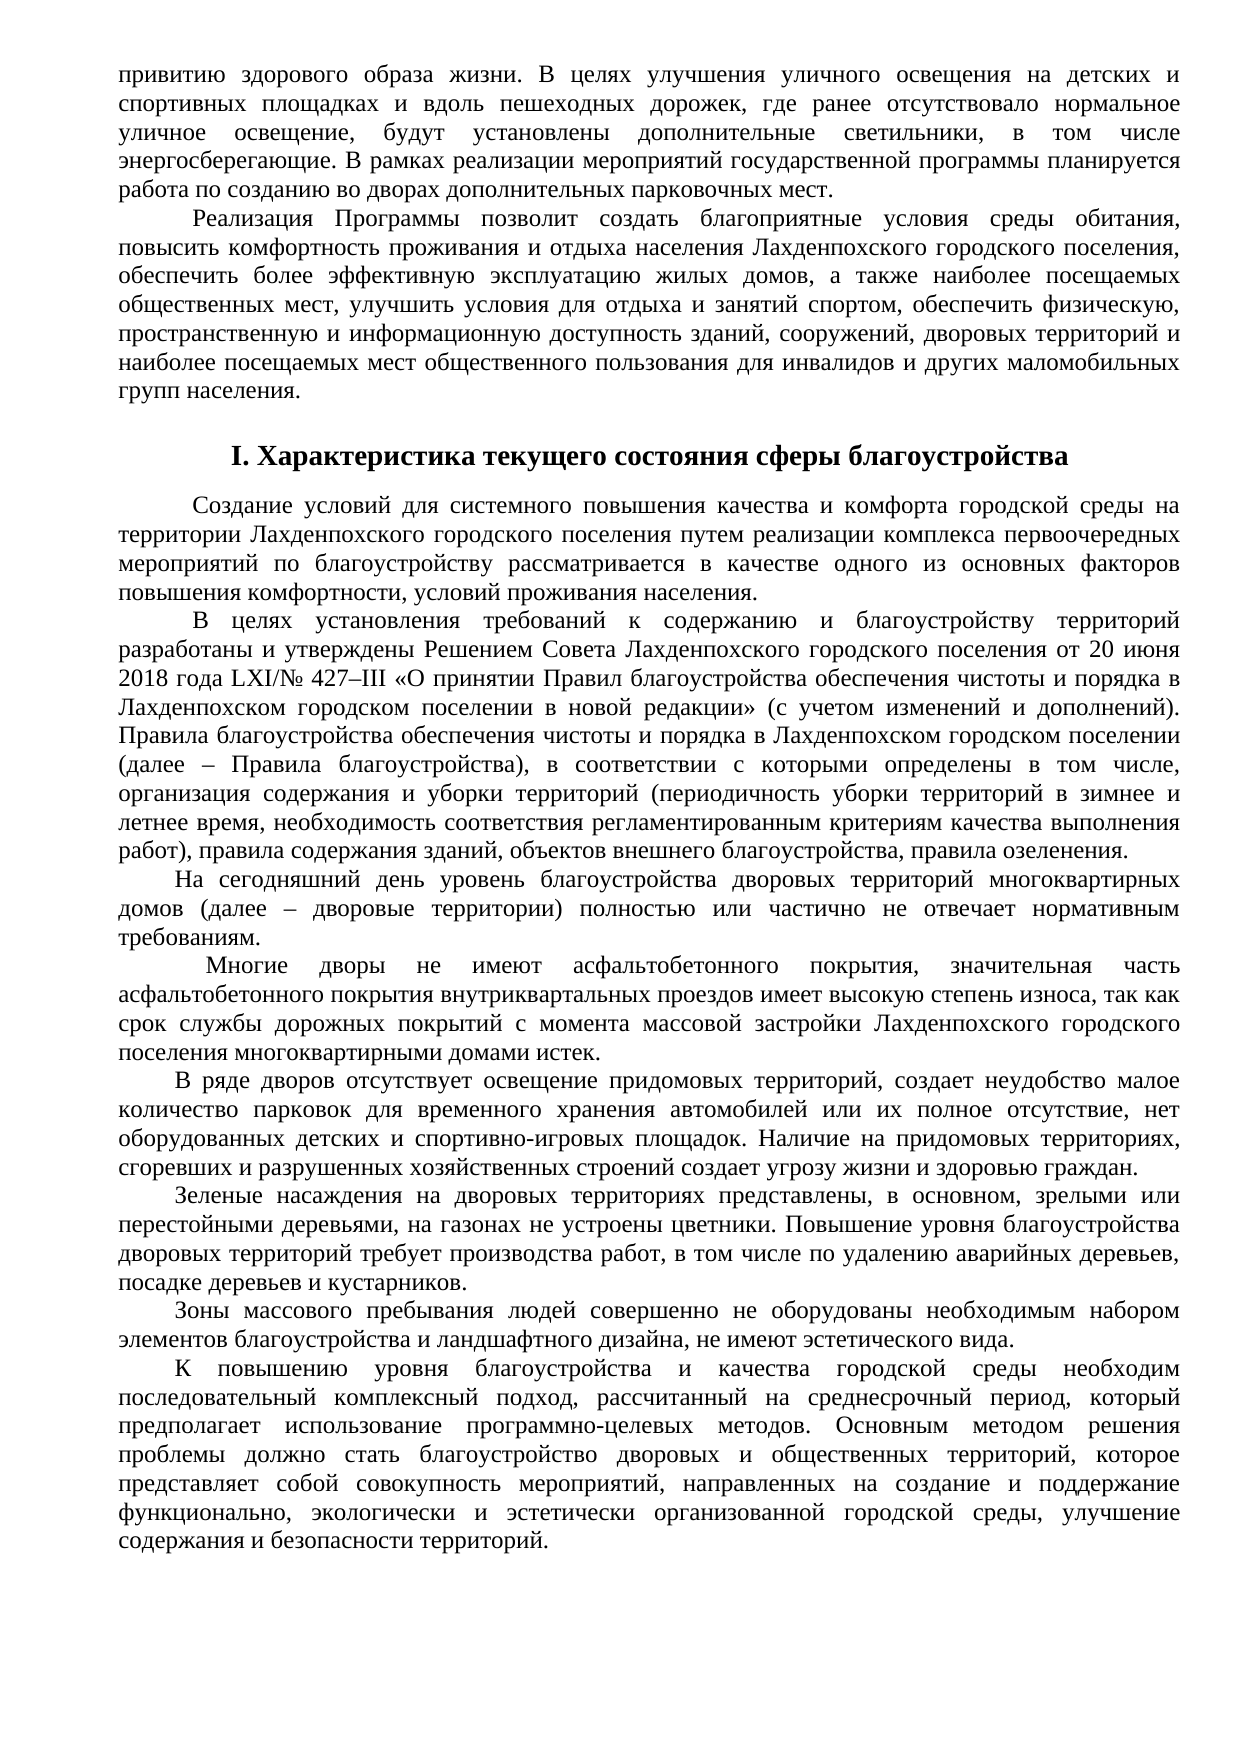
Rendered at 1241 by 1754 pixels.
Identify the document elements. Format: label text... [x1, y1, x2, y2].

text На сегодняшний день уровень благоустройства дворовых территорий многоквартирных домов (далее – дворовые территории) полностью или частично не отвечает нормативным требованиям. [118, 864, 1181, 950]
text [118, 59, 1181, 203]
text В ряде дворов отсутствует освещение придомовых территорий, создает неудобство малое количество парковок для временного хранения автомобилей или их полное отсутствие, нет оборудованных детских и спортивно-игровых площадок. Наличие на придомовых территориях, сгоревших и разрушенных хозяйственных строений создает угрозу жизни и здоровью граждан. [118, 1065, 1181, 1180]
text К повышению уровня благоустройства и качества городской среды необходим последовательный комплексный подход, рассчитанный на среднесрочный период, который предполагает использование программно-целевых методов. Основным методом решения проблемы должно стать благоустройство дворовых и общественных территорий, которое представляет собой совокупность мероприятий, направленных на создание и поддержание функционально, экологически и эстетически организованной городской среды, улучшение содержания и безопасности территорий. [118, 1353, 1181, 1554]
text Зеленые насаждения на дворовых территориях представлены, в основном, зрелыми или перестойными деревьями, на газонах не устроены цветники. Повышение уровня благоустройства дворовых территорий требует производства работ, в том числе по удалению аварийных деревьев, посадке деревьев и кустарников. [118, 1180, 1181, 1295]
text В целях установления требований к содержанию и благоустройству территорий разработаны и утверждены Решением Совета Лахденпохского городского поселения от 20 июня 2018 года LXI/№ 427–III «О принятии Правил благоустройства обеспечения чистоты и порядка в Лахденпохском городском поселении в новой редакции» (с учетом изменений и дополнений). Правила благоустройства обеспечения чистоты и порядка в Лахденпохском городском поселении (далее – Правила благоустройства), в соответствии с которыми определены в том числе, организация содержания и уборки территорий (периодичность уборки территорий в зимнее и летнее время, необходимость соответствия регламентированным критериям качества выполнения работ), правила содержания зданий, объектов внешнего благоустройства, правила озеленения. [118, 605, 1181, 864]
text Реализация Программы позволит создать благоприятные условия среды обитания, повысить комфортность проживания и отдыха населения Лахденпохского городского поселения, обеспечить более эффективную эксплуатацию жилых домов, а также наиболее посещаемых общественных мест, улучшить условия для отдыха и занятий спортом, обеспечить физическую, пространственную и информационную доступность зданий, сооружений, дворовых территорий и наиболее посещаемых мест общественного пользования для инвалидов и других маломобильных групп населения. [118, 203, 1181, 404]
text Многие дворы не имеют асфальтобетонного покрытия, значительная часть асфальтобетонного покрытия внутриквартальных проездов имеет высокую степень износа, так как срок службы дорожных покрытий с момента массовой застройки Лахденпохского городского поселения многоквартирными домами истек. [118, 950, 1181, 1065]
text I. Характеристика текущего состояния сферы благоустройства [118, 438, 1181, 471]
text Зоны массового пребывания людей совершенно не оборудованы необходимым набором элементов благоустройства и ландшафтного дизайна, не имеют эстетического вида. [118, 1295, 1181, 1353]
text Создание условий для системного повышения качества и комфорта городской среды на территории Лахденпохского городского поселения путем реализации комплекса первоочередных мероприятий по благоустройству рассматривается в качестве одного из основных факторов повышения комфортности, условий проживания населения. [118, 490, 1181, 605]
